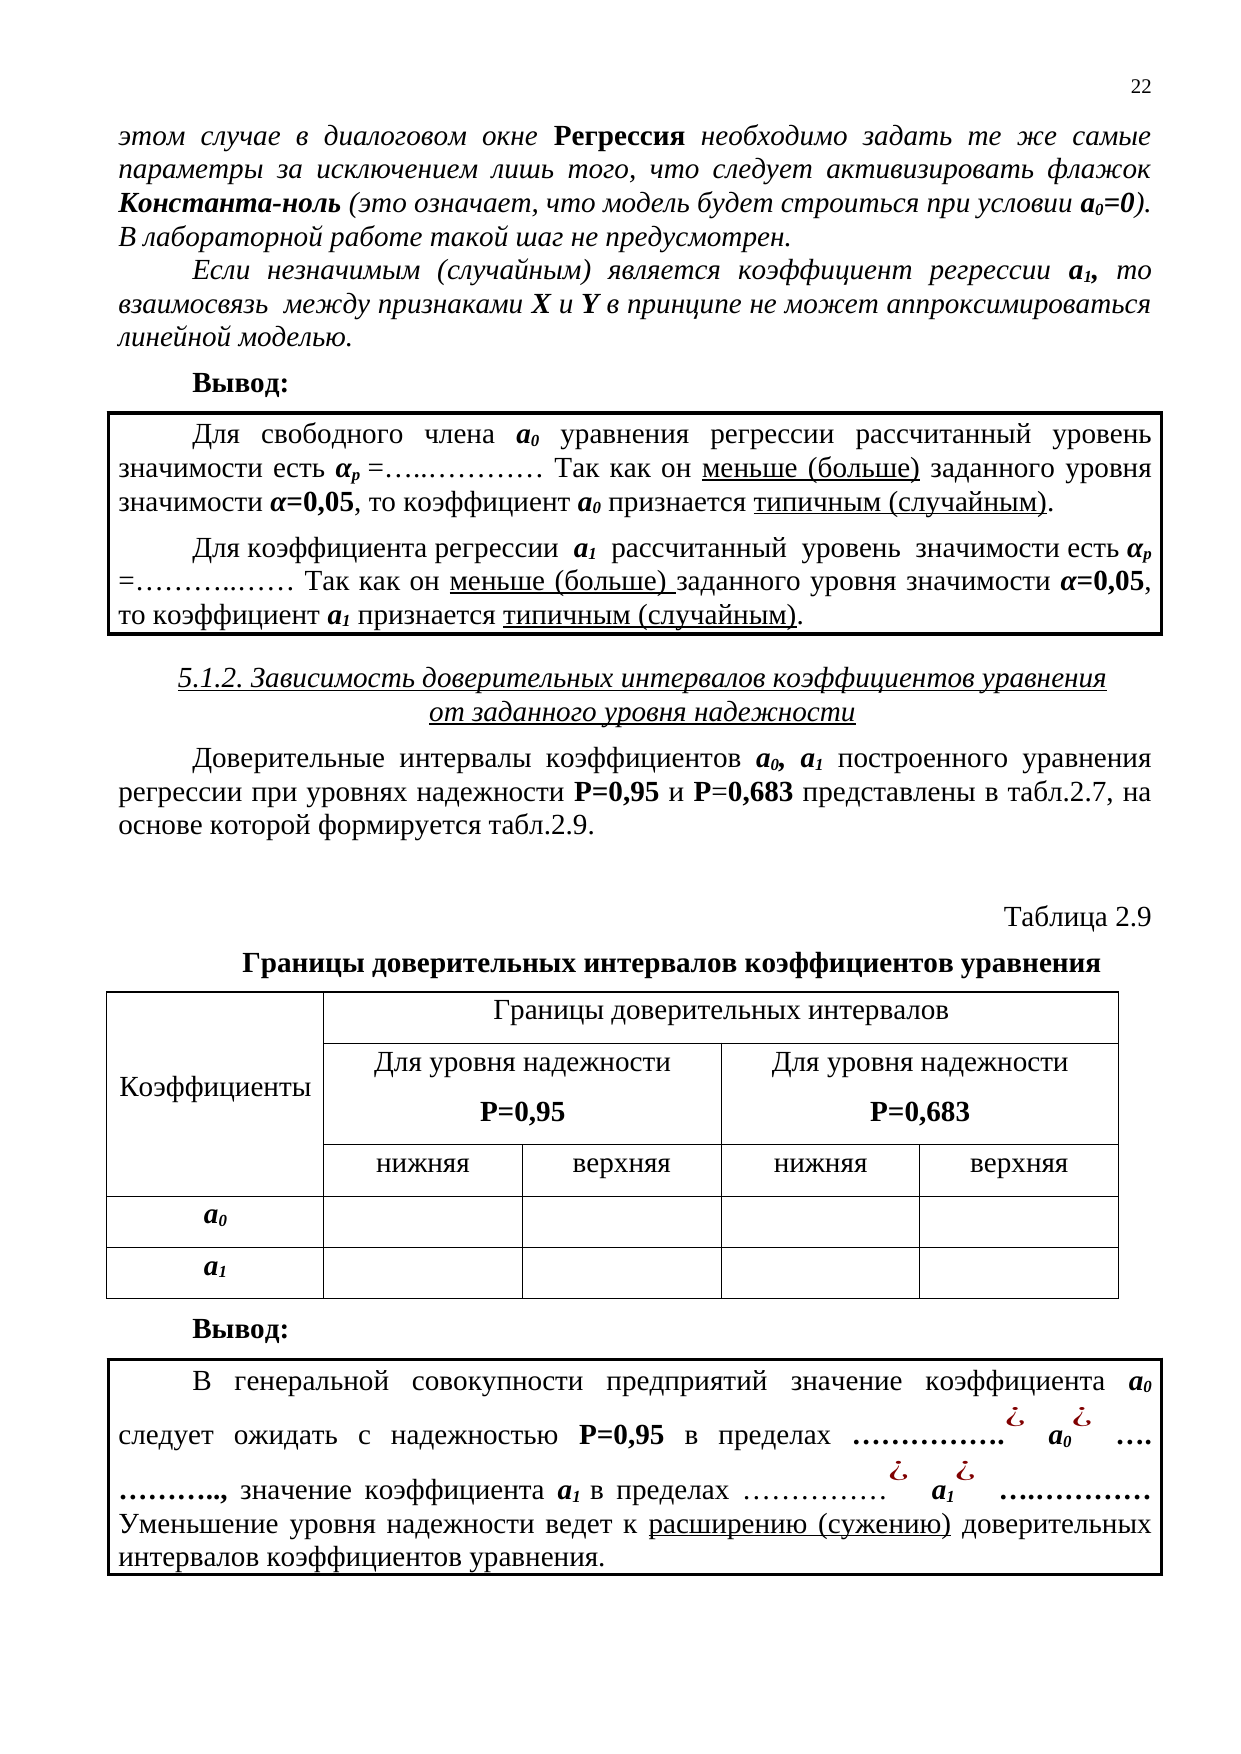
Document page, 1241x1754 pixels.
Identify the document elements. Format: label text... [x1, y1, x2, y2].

table_cell верхняя [920, 1145, 1118, 1196]
table_cell верхняя [523, 1145, 721, 1196]
table_header Границы доверительных интервалов [324, 993, 1118, 1043]
table_cell [920, 1197, 1118, 1247]
text В генеральной совокупности предприятий значение коэффициента а0 следует ожидать с надежностью Р=0,95 в пределах …………….а0….……….., значение коэффициента а1 в пределах ……………а1….………… Уменьшение уровня надежности ведет к расширению (сужению) доверительных интервалов коэффициентов уравнения. [110, 1361, 1160, 1573]
text Таблица 2.9 [118, 899, 1152, 933]
text Границы доверительных интервалов коэффициентов уравнения [118, 945, 1152, 979]
text 5.1.2. Зависимость доверительных интервалов коэффициентов уравнения от заданного уровня надежности [177, 661, 1107, 690]
text Для свободного члена а0 уравнения регрессии рассчитанный уровень значимости есть αр =…..………… Так как он меньше (больше) заданного уровня значимости α=0,05, то коэффициент а0 признается типичным (случайным). [110, 415, 1160, 517]
table_cell [722, 1248, 919, 1298]
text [118, 118, 1152, 252]
table_cell нижняя [722, 1145, 919, 1196]
text Доверительные интервалы коэффициентов а0, а1 построенного уравнения регрессии при уровнях надежности Р=0,95 и Р=0,683 представлены в табл.2.7, на основе которой формируется табл.2.9. [118, 740, 1152, 841]
table_header Коэффициенты [107, 993, 323, 1196]
table_cell а0 [107, 1197, 323, 1247]
table_cell [523, 1197, 721, 1247]
table_cell [324, 1197, 522, 1247]
text Вывод: [118, 365, 1152, 399]
table_cell [722, 1197, 919, 1247]
table_cell нижняя [324, 1145, 522, 1196]
table_cell [920, 1248, 1118, 1298]
text Если незначимым (случайным) является коэффициент регрессии а1, то взаимосвязь между признаками X и Y в принципе не может аппроксимироваться линейной моделью. [118, 252, 1152, 353]
text Вывод: [118, 1312, 1152, 1345]
text Для коэффициента регрессии а1 рассчитанный уровень значимости есть αр =………..…… Так как он меньше (больше) заданного уровня значимости α=0,05, то коэффициент а1 признается типичным (случайным). [110, 524, 1160, 632]
table_cell Для уровня надежности Р=0,95 [324, 1044, 721, 1144]
table_cell Для уровня надежности Р=0,683 [722, 1044, 1118, 1144]
table_cell [324, 1248, 522, 1298]
table_cell а1 [107, 1248, 323, 1298]
text 5.1.2. Зависимость доверительных интервалов коэффициентов уравнения от заданного уровня надежности [177, 691, 1107, 728]
table_cell [523, 1248, 721, 1298]
